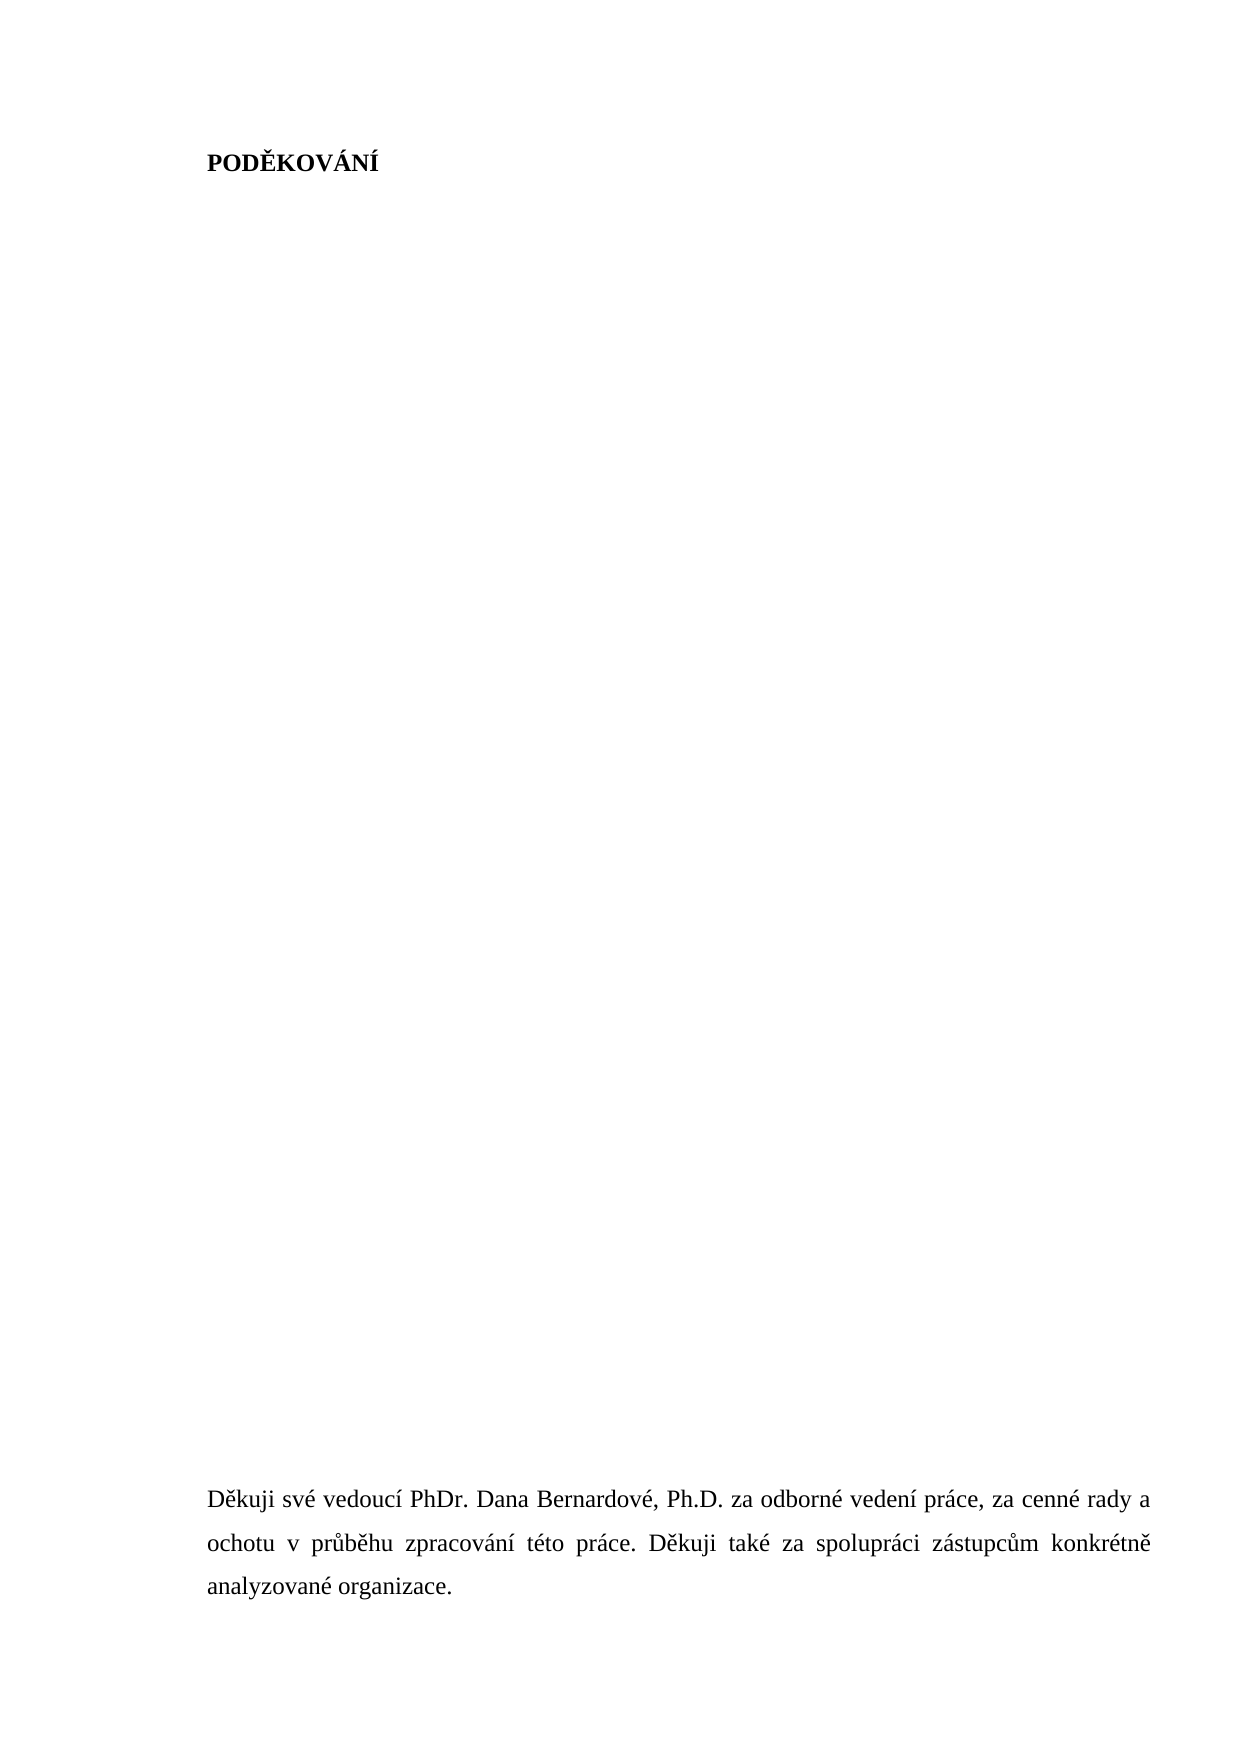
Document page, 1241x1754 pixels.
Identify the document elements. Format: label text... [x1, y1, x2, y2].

text PODĚKOVÁNÍ [207, 148, 1152, 176]
text Děkuji své vedoucí PhDr. Dana Bernardové, Ph.D. za odborné vedení práce, za cenné rady a ochotu v průběhu zpracování této práce. Děkuji také za spolupráci zástupcům konkrétně analyzované organizace. [207, 1484, 1152, 1599]
